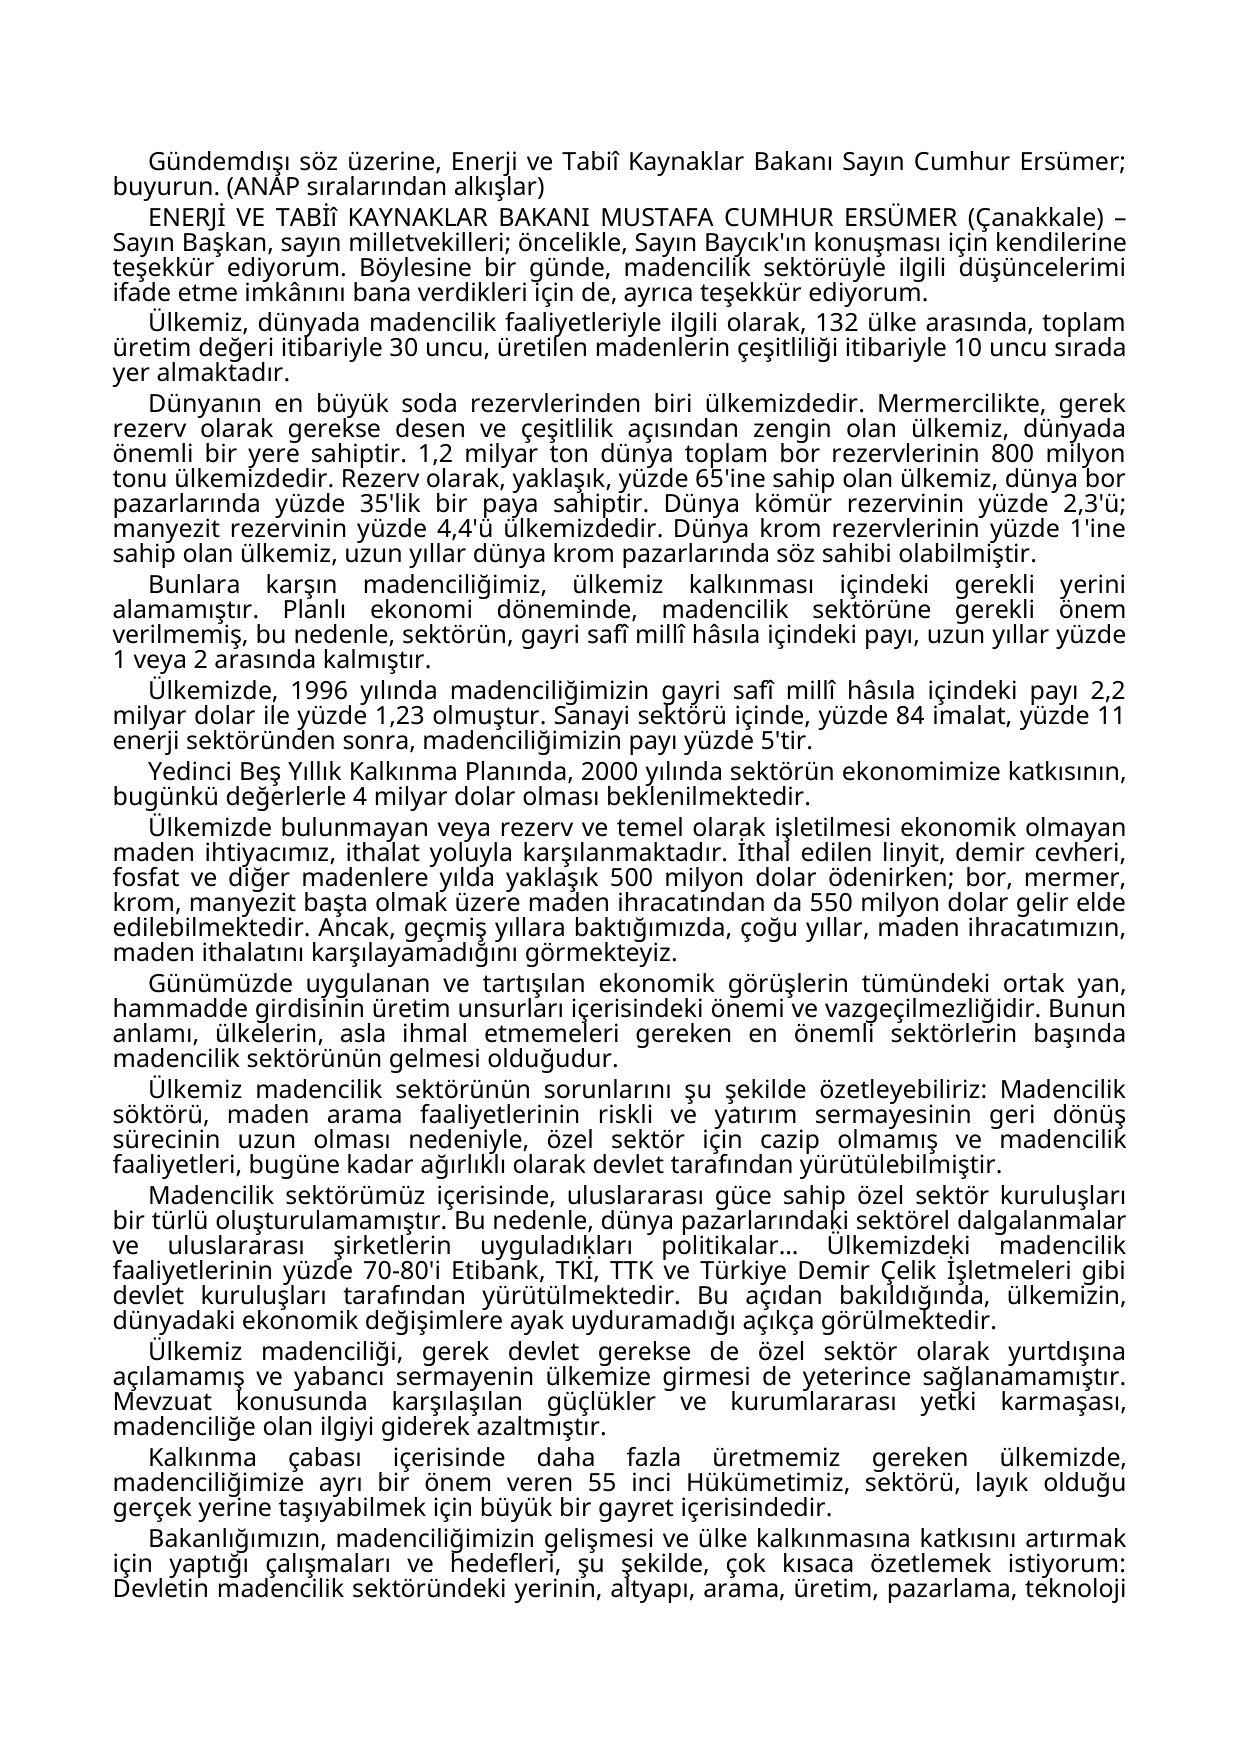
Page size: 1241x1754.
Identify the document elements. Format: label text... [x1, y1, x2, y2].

text ENERJİ VE TABİî KAYNAKLAR BAKANI MUSTAFA CUMHUR ERSÜMER (Çanakkale) – Sayın Başkan, sayın milletvekilleri; öncelikle, Sayın Baycık'ın konuşması için kendilerine teşekkür ediyorum. Böylesine bir günde, madencilik sektörüyle ilgili düşüncelerimi ifade etme imkânını bana verdikleri için de, ayrıca teşekkür ediyorum. [112, 206, 1128, 306]
text Ülkemiz, dünyada madencilik faaliyetleriyle ilgili olarak, 132 ülke arasında, toplam üretim değeri itibariyle 30 uncu, üretilen madenlerin çeşitliliği itibariyle 10 uncu sırada yer almaktadır. [112, 312, 1128, 387]
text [112, 1527, 1128, 1602]
text Ülkemizde, 1996 yılında madenciliğimizin gayri safî millî hâsıla içindeki payı 2,2 milyar dolar ile yüzde 1,23 olmuştur. Sanayi sektörü içinde, yüzde 84 imalat, yüzde 11 enerji sektöründen sonra, madenciliğimizin payı yüzde 5'tir. [112, 680, 1128, 755]
text Günümüzde uygulanan ve tartışılan ekonomik görüşlerin tümündeki ortak yan, hammadde girdisinin üretim unsurları içerisindeki önemi ve vazgeçilmezliğidir. Bunun anlamı, ülkelerin, asla ihmal etmemeleri gereken en önemli sektörlerin başında madencilik sektörünün gelmesi olduğudur. [112, 972, 1128, 1072]
text Gündemdışı söz üzerine, Enerji ve Tabiî Kaynaklar Bakanı Sayın Cumhur Ersümer; buyurun. (ANAP sıralarından alkışlar) [112, 150, 1128, 200]
text Yedinci Beş Yıllık Kalkınma Planında, 2000 yılında sektörün ekonomimize katkısının, bugünkü değerlerle 4 milyar dolar olması beklenilmektedir. [112, 761, 1128, 811]
text Bunlara karşın madenciliğimiz, ülkemiz kalkınması içindeki gerekli yerini alamamıştır. Planlı ekonomi döneminde, madencilik sektörüne gerekli önem verilmemiş, bu nedenle, sektörün, gayri safî millî hâsıla içindeki payı, uzun yıllar yüzde 1 veya 2 arasında kalmıştır. [112, 574, 1128, 674]
text Dünyanın en büyük soda rezervlerinden biri ülkemizdedir. Mermercilikte, gerek rezerv olarak gerekse desen ve çeşitlilik açısından zengin olan ülkemiz, dünyada önemli bir yere sahiptir. 1,2 milyar ton dünya toplam bor rezervlerinin 800 milyon tonu ülkemizdedir. Rezerv olarak, yaklaşık, yüzde 65'ine sahip olan ülkemiz, dünya bor pazarlarında yüzde 35'lik bir paya sahiptir. Dünya kömür rezervinin yüzde 2,3'ü; manyezit rezervinin yüzde 4,4'ü ülkemizdedir. Dünya krom rezervlerinin yüzde 1'ine sahip olan ülkemiz, uzun yıllar dünya krom pazarlarında söz sahibi olabilmiştir. [112, 393, 1128, 568]
text Madencilik sektörümüz içerisinde, uluslararası güce sahip özel sektör kuruluşları bir türlü oluşturulamamıştır. Bu nedenle, dünya pazarlarındaki sektörel dalgalanmalar ve uluslararası şirketlerin uyguladıkları politikalar... Ülkemizdeki madencilik faaliyetlerinin yüzde 70-80'i Etibank, TKİ, TTK ve Türkiye Demir Çelik İşletmeleri gibi devlet kuruluşları tarafından yürütülmektedir. Bu açıdan bakıldığında, ülkemizin, dünyadaki ekonomik değişimlere ayak uyduramadığı açıkça görülmektedir. [112, 1184, 1128, 1334]
text Kalkınma çabası içerisinde daha fazla üretmemiz gereken ülkemizde, madenciliğimize ayrı bir önem veren 55 inci Hükümetimiz, sektörü, layık olduğu gerçek yerine taşıyabilmek için büyük bir gayret içerisindedir. [112, 1446, 1128, 1521]
text Ülkemiz madenciliği, gerek devlet gerekse de özel sektör olarak yurtdışına açılamamış ve yabancı sermayenin ülkemize girmesi de yeterince sağlanamamıştır. Mevzuat konusunda karşılaşılan güçlükler ve kurumlararası yetki karmaşası, madenciliğe olan ilgiyi giderek azaltmıştır. [112, 1340, 1128, 1440]
text Ülkemiz madencilik sektörünün sorunlarını şu şekilde özetleyebiliriz: Madencilik söktörü, maden arama faaliyetlerinin riskli ve yatırım sermayesinin geri dönüş sürecinin uzun olması nedeniyle, özel sektör için cazip olmamış ve madencilik faaliyetleri, bugüne kadar ağırlıklı olarak devlet tarafından yürütülebilmiştir. [112, 1078, 1128, 1178]
text Ülkemizde bulunmayan veya rezerv ve temel olarak işletilmesi ekonomik olmayan maden ihtiyacımız, ithalat yoluyla karşılanmaktadır. İthal edilen linyit, demir cevheri, fosfat ve diğer madenlere yılda yaklaşık 500 milyon dolar ödenirken; bor, mermer, krom, manyezit başta olmak üzere maden ihracatından da 550 milyon dolar gelir elde edilebilmektedir. Ancak, geçmiş yıllara baktığımızda, çoğu yıllar, maden ihracatımızın, maden ithalatını karşılayamadığını görmekteyiz. [112, 817, 1128, 967]
